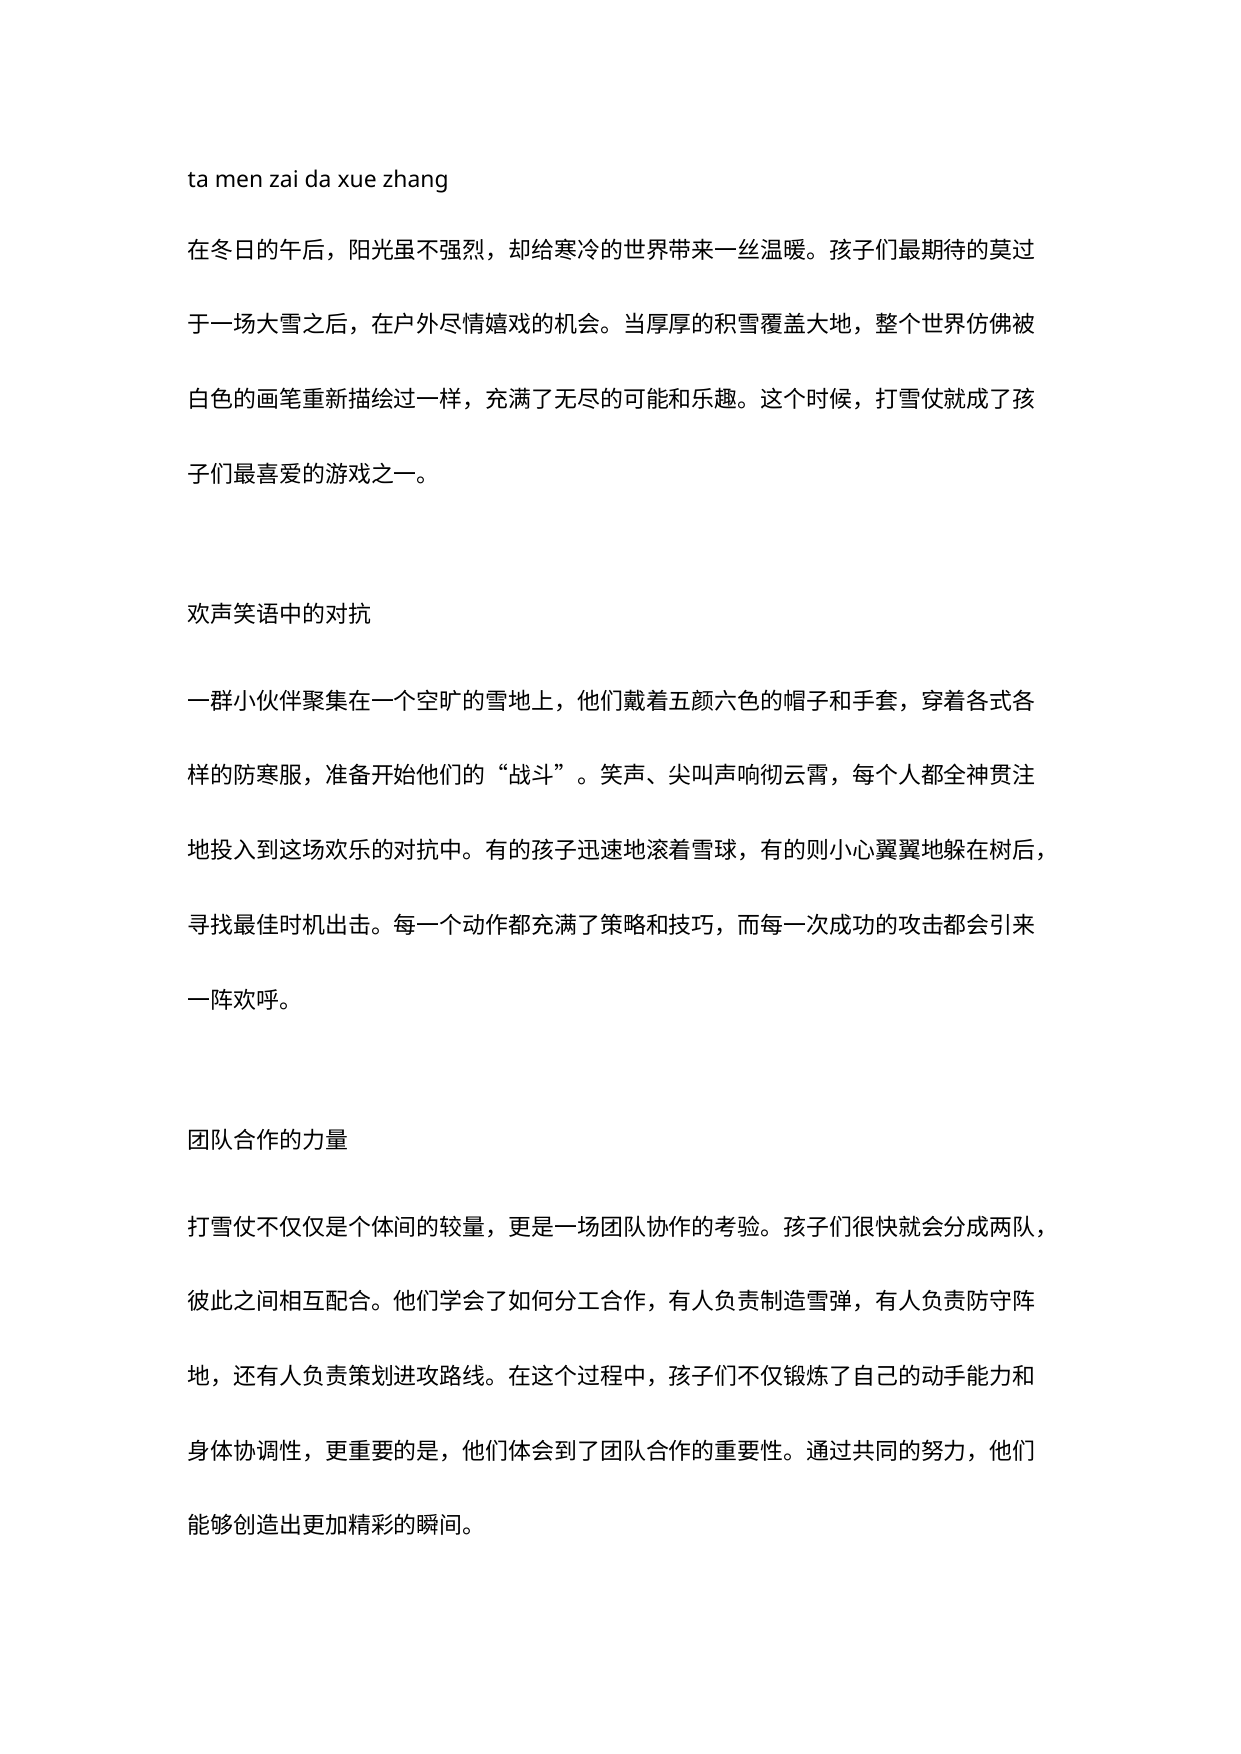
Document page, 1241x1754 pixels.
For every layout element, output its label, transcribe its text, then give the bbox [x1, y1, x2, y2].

text 欢声笑语中的对抗 [187, 580, 1053, 645]
text 在冬日的午后，阳光虽不强烈，却给寒冷的世界带来一丝温暖。孩子们最期待的莫过于一场大雪之后，在户外尽情嬉戏的机会。当厚厚的积雪覆盖大地，整个世界仿佛被白色的画笔重新描绘过一样，充满了无尽的可能和乐趣。这个时候，打雪仗就成了孩子们最喜爱的游戏之一。 [187, 216, 1053, 505]
text 一群小伙伴聚集在一个空旷的雪地上，他们戴着五颜六色的帽子和手套，穿着各式各样的防寒服，准备开始他们的“战斗”。笑声、尖叫声响彻云霄，每个人都全神贯注地投入到这场欢乐的对抗中。有的孩子迅速地滚着雪球，有的则小心翼翼地躲在树后，寻找最佳时机出击。每一个动作都充满了策略和技巧，而每一次成功的攻击都会引来一阵欢呼。 [187, 667, 1053, 1031]
text 打雪仗不仅仅是个体间的较量，更是一场团队协作的考验。孩子们很快就会分成两队，彼此之间相互配合。他们学会了如何分工合作，有人负责制造雪弹，有人负责防守阵地，还有人负责策划进攻路线。在这个过程中，孩子们不仅锻炼了自己的动手能力和身体协调性，更重要的是，他们体会到了团队合作的重要性。通过共同的努力，他们能够创造出更加精彩的瞬间。 [187, 1193, 1053, 1556]
text ta men zai da xue zhang [187, 162, 1053, 194]
text 团队合作的力量 [187, 1106, 1053, 1171]
